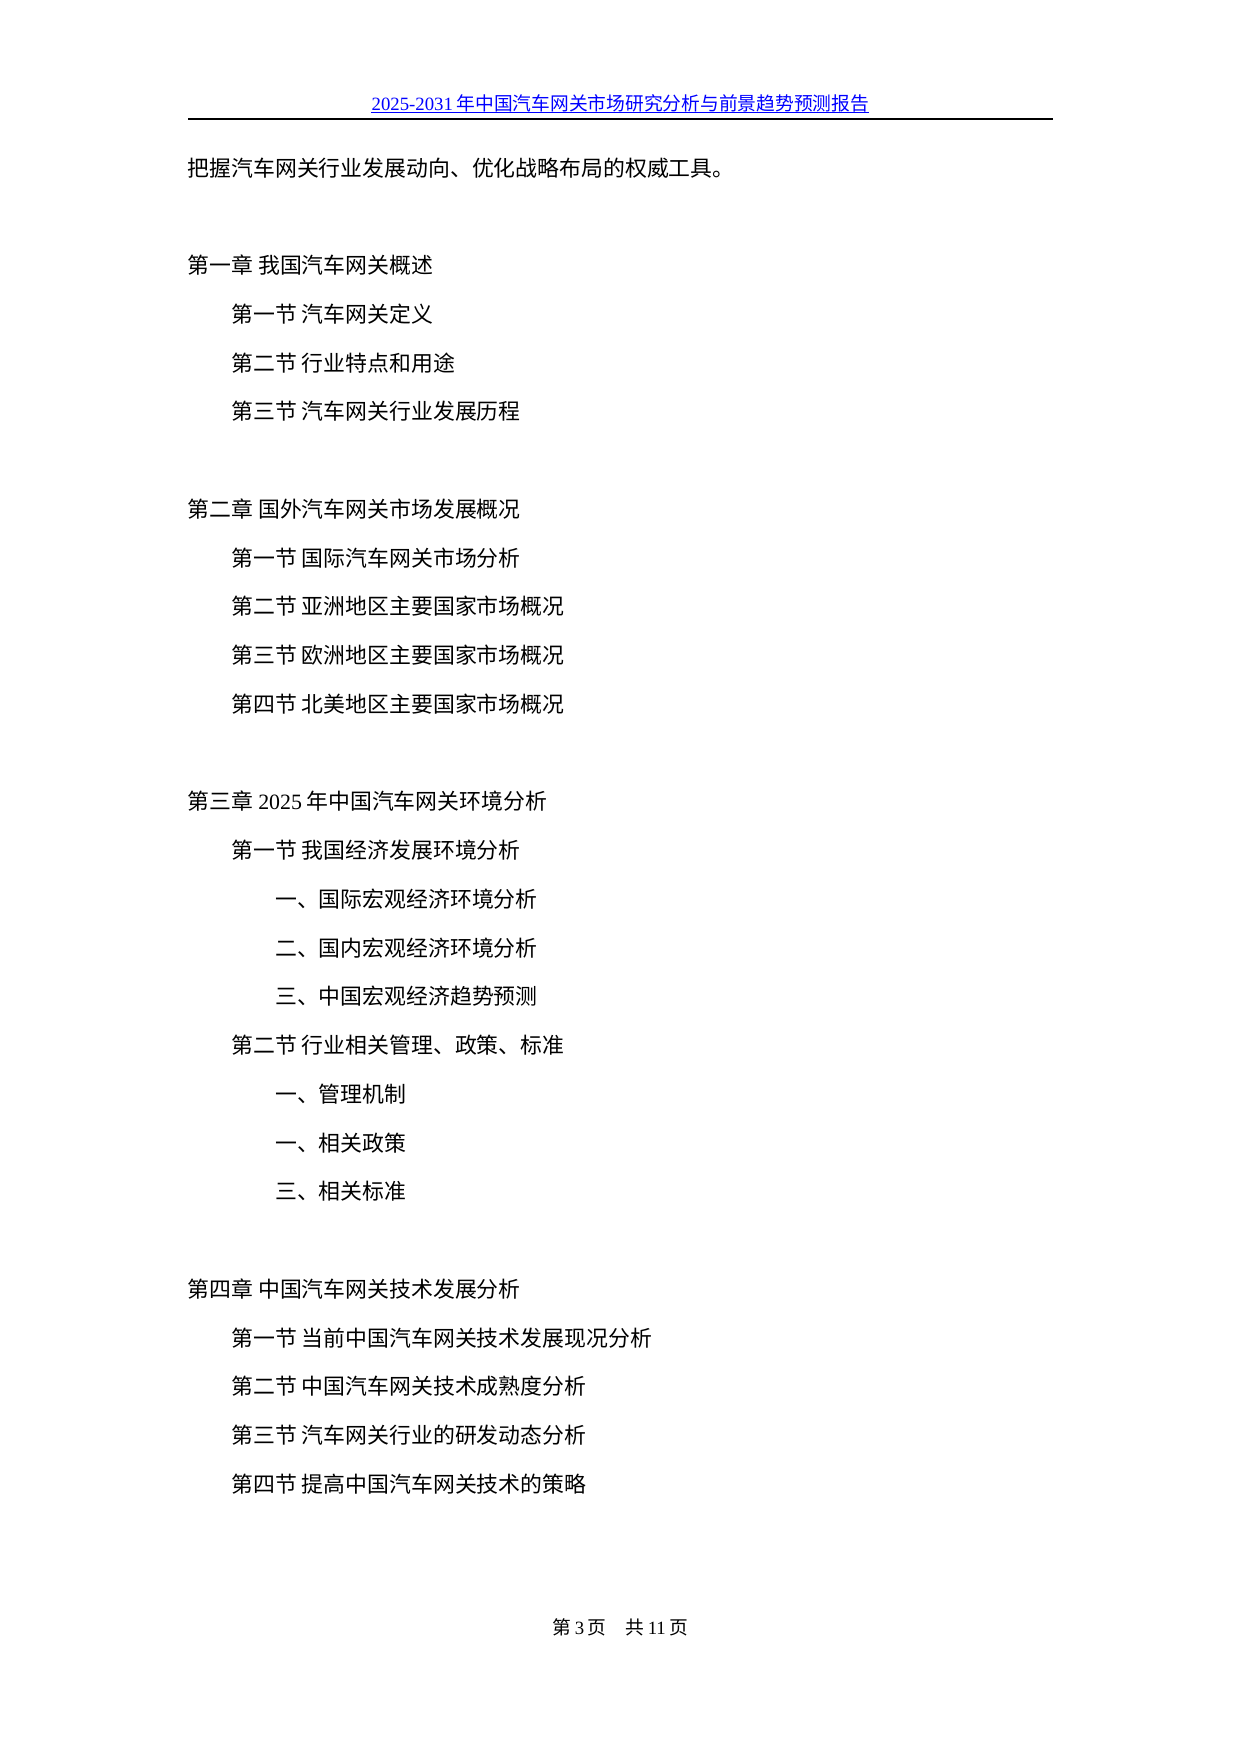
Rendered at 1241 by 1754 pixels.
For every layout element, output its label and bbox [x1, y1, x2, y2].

text [187, 150, 1053, 1499]
